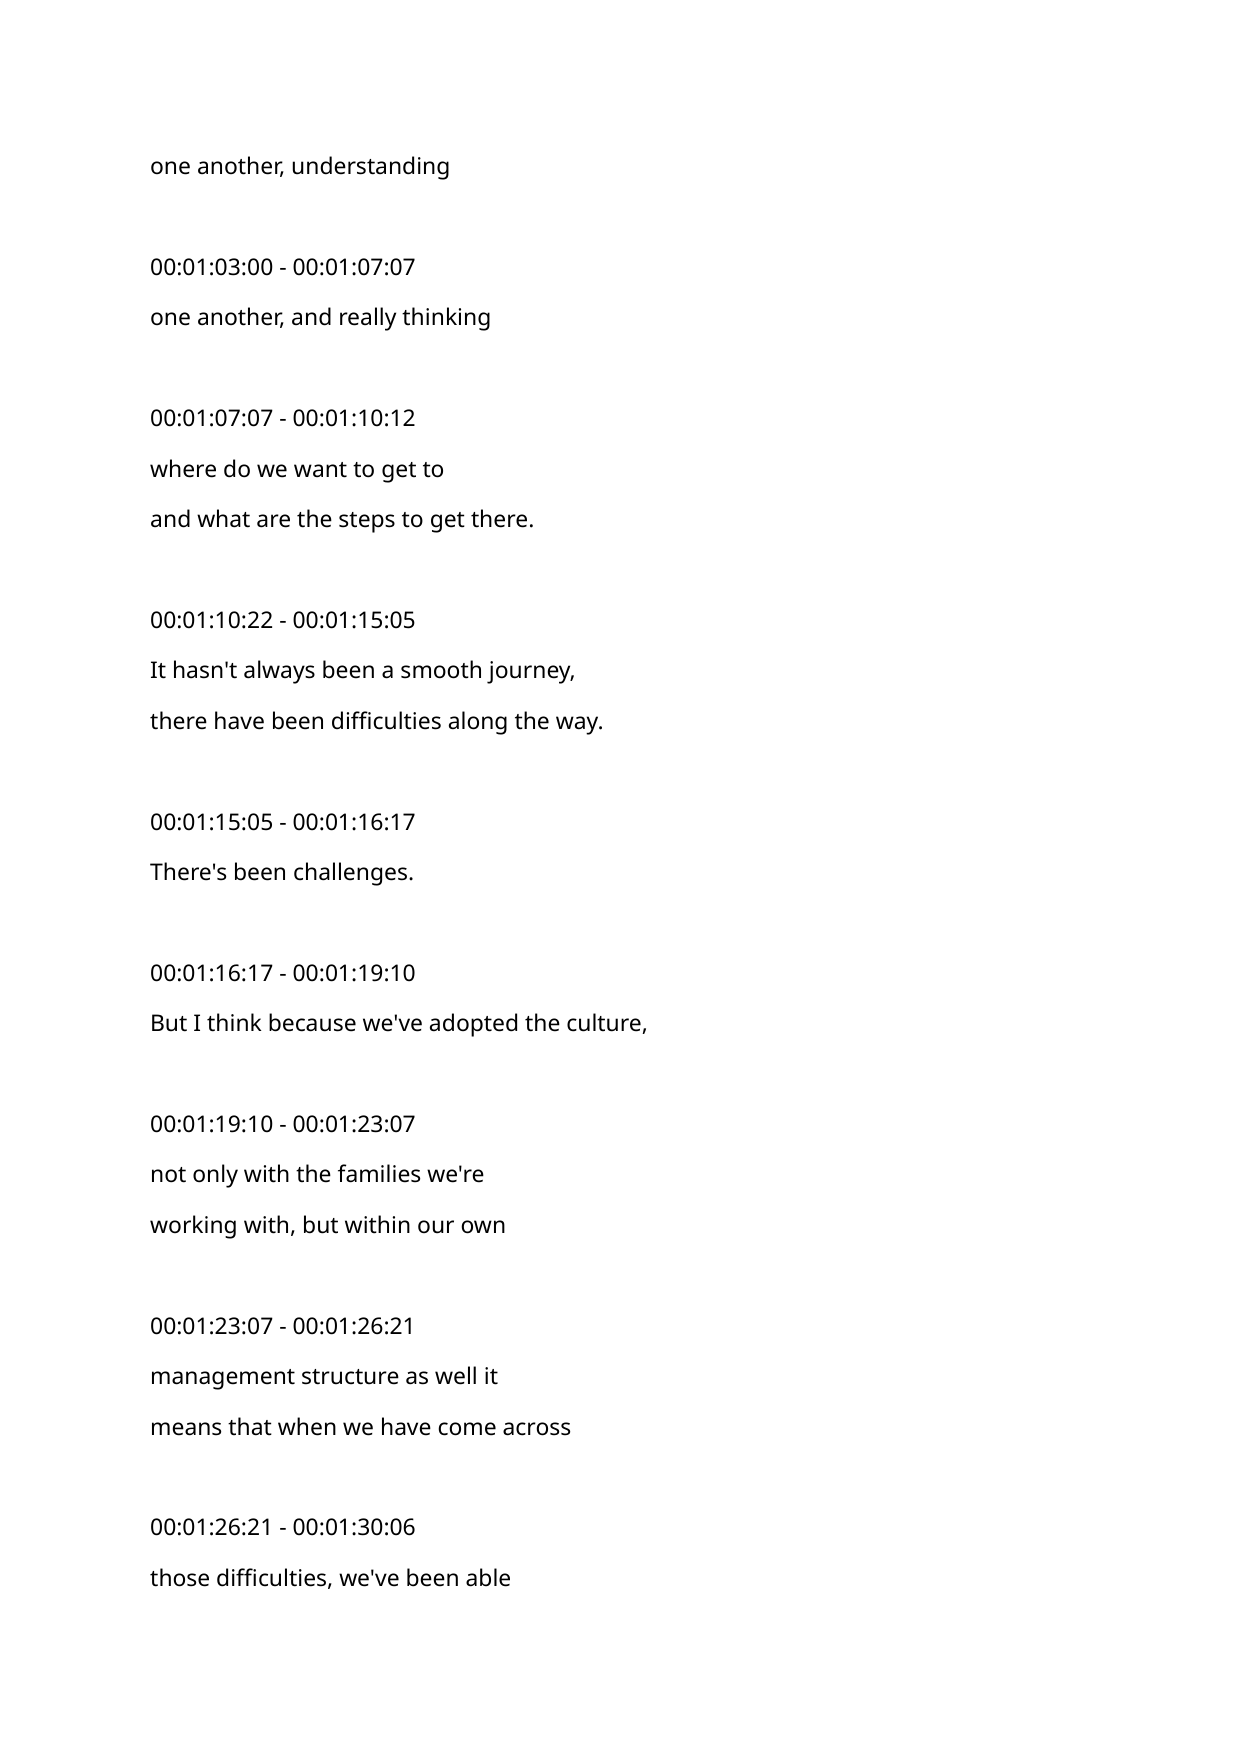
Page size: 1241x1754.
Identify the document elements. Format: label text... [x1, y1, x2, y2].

text those difficulties, we've been able [150, 1562, 1090, 1593]
text 00:01:10:22 - 00:01:15:05 [150, 604, 1090, 635]
text But I think because we've adopted the culture, [150, 1007, 1090, 1038]
text 00:01:23:07 - 00:01:26:21 [150, 1309, 1090, 1341]
text 00:01:07:07 - 00:01:10:12 [150, 402, 1090, 433]
text and what are the steps to get there. [150, 503, 1090, 534]
text 00:01:15:05 - 00:01:16:17 [150, 805, 1090, 837]
text not only with the families we're [150, 1158, 1090, 1189]
text 00:01:26:21 - 00:01:30:06 [150, 1511, 1090, 1542]
text working with, but within our own [150, 1209, 1090, 1240]
text 00:01:03:00 - 00:01:07:07 [150, 251, 1090, 282]
text there have been difficulties along the way. [150, 704, 1090, 736]
text There's been challenges. [150, 856, 1090, 887]
text management structure as well it [150, 1360, 1090, 1391]
text means that when we have come across [150, 1410, 1090, 1442]
text 00:01:16:17 - 00:01:19:10 [150, 957, 1090, 988]
text where do we want to get to [150, 452, 1090, 484]
text one another, and really thinking [150, 301, 1090, 332]
text It hasn't always been a smooth journey, [150, 654, 1090, 685]
text 00:01:19:10 - 00:01:23:07 [150, 1108, 1090, 1139]
text one another, understanding [150, 150, 1090, 181]
